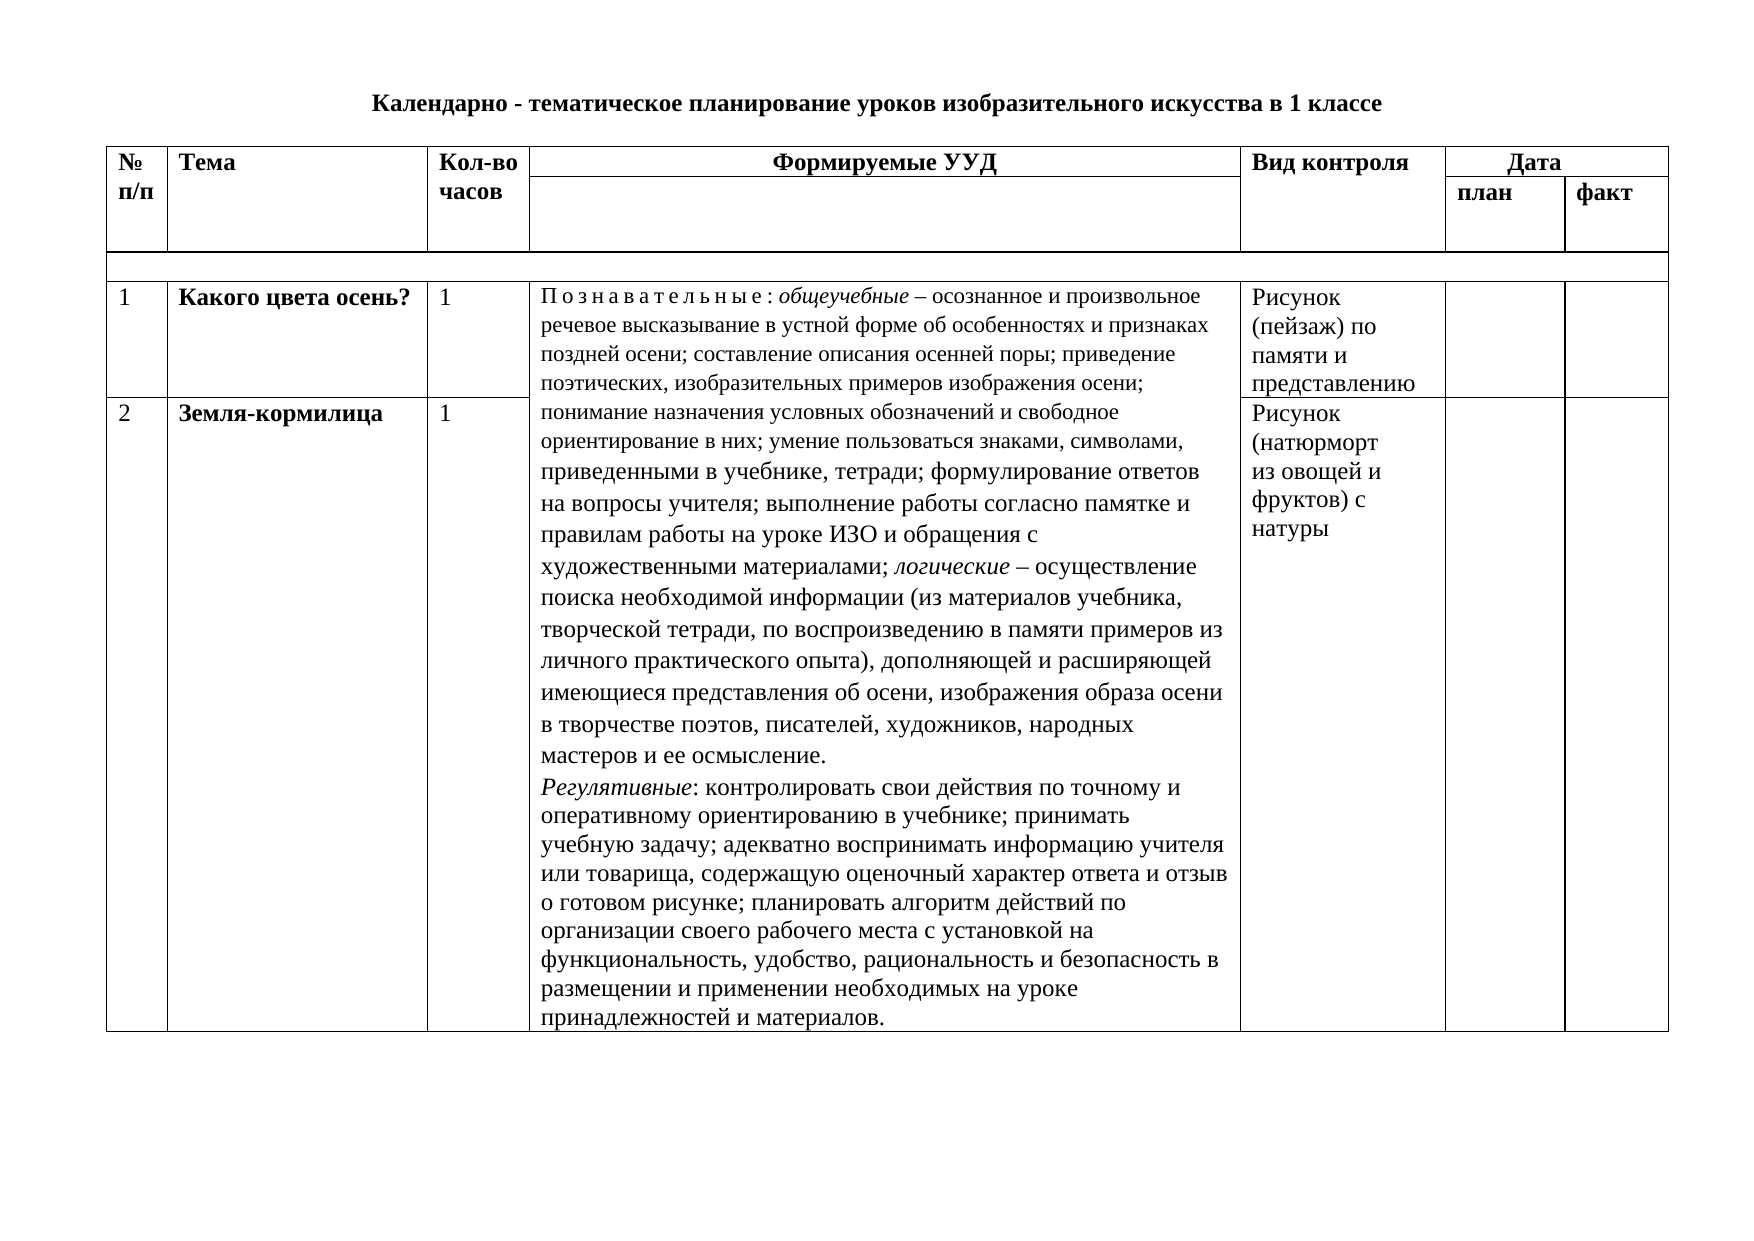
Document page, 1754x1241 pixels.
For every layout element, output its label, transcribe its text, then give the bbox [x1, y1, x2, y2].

table_cell 1 [428, 282, 529, 397]
table_header Тема [168, 147, 427, 251]
table_cell [1446, 398, 1564, 1031]
table_cell факт [1566, 177, 1668, 251]
table_header Формируемые УУД [530, 147, 1240, 176]
table_cell план [1446, 177, 1564, 251]
table_cell Земля-кормилица [168, 398, 427, 1031]
table_cell 1 [428, 398, 529, 1031]
table_cell [428, 205, 529, 251]
table_cell Какого цвета осень? [168, 282, 427, 397]
table_cell [530, 177, 1240, 251]
table_cell [1446, 282, 1564, 397]
table_cell 2 [107, 398, 167, 1031]
table_cell [107, 253, 1668, 281]
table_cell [1241, 398, 1445, 1031]
table_cell [1566, 398, 1668, 1031]
table_cell Рисунок (пейзаж) по памяти и представлению [1241, 282, 1445, 397]
table_cell [1566, 282, 1668, 397]
text Календарно - тематическое планирование уроков изобразительного искусства в 1 классе [118, 88, 1636, 117]
table_header Вид контроля [1241, 147, 1445, 251]
table_cell Познавательные: общеучебные – осознанное и произвольное речевое высказывание в устной форме об особенностях и признаках поздней осени; составление описания осенней поры; приведение поэтических, изобразительных примеров изображения осени; понимание назначения условных обозначений и свободное ориентирование в них; умение пользоваться знаками, символами, приведенными в учебнике, тетради; формулирование ответов на вопросы учителя; выполнение работы согласно памятке и правилам работы на уроке ИЗО и обращения с художественными материалами; логические – осуществление поиска необходимой информации (из материалов учебника, творческой тетради, по воспроизведению в памяти примеров из личного практического опыта), дополняющей и расширяющей имеющиеся представления об осени, изображения образа осени в творчестве поэтов, писателей, художников, народных мастеров и ее осмысление. Регулятивные: контролировать свои действия по точному и оперативному ориентированию в учебнике; принимать учебную задачу; адекватно воспринимать информацию учителя или товарища, содержащую оценочный характер ответа и отзыв о готовом рисунке; планировать алгоритм действий по организации своего рабочего места с установкой на функциональность, удобство, рациональность и безопасность в размещении и применении необходимых на уроке принадлежностей и материалов. Коммуникативные: уметь строить понятное монологическое высказывание; обмениваться мнениями в паре, понимать позицию партнера, согласовывать свои действия с партнером; активно слушать одноклассников, учителя; вступать в коллективное учебное сотрудничество, принимая его условия и правила, совместно рассуждать и находить ответы на вопросы, формулировать их; [530, 282, 1240, 1031]
table_header Кол-во часов [428, 147, 529, 204]
table_header № п/п [107, 147, 167, 251]
table_cell 1 [107, 282, 167, 397]
table_header Дата [1446, 147, 1668, 176]
